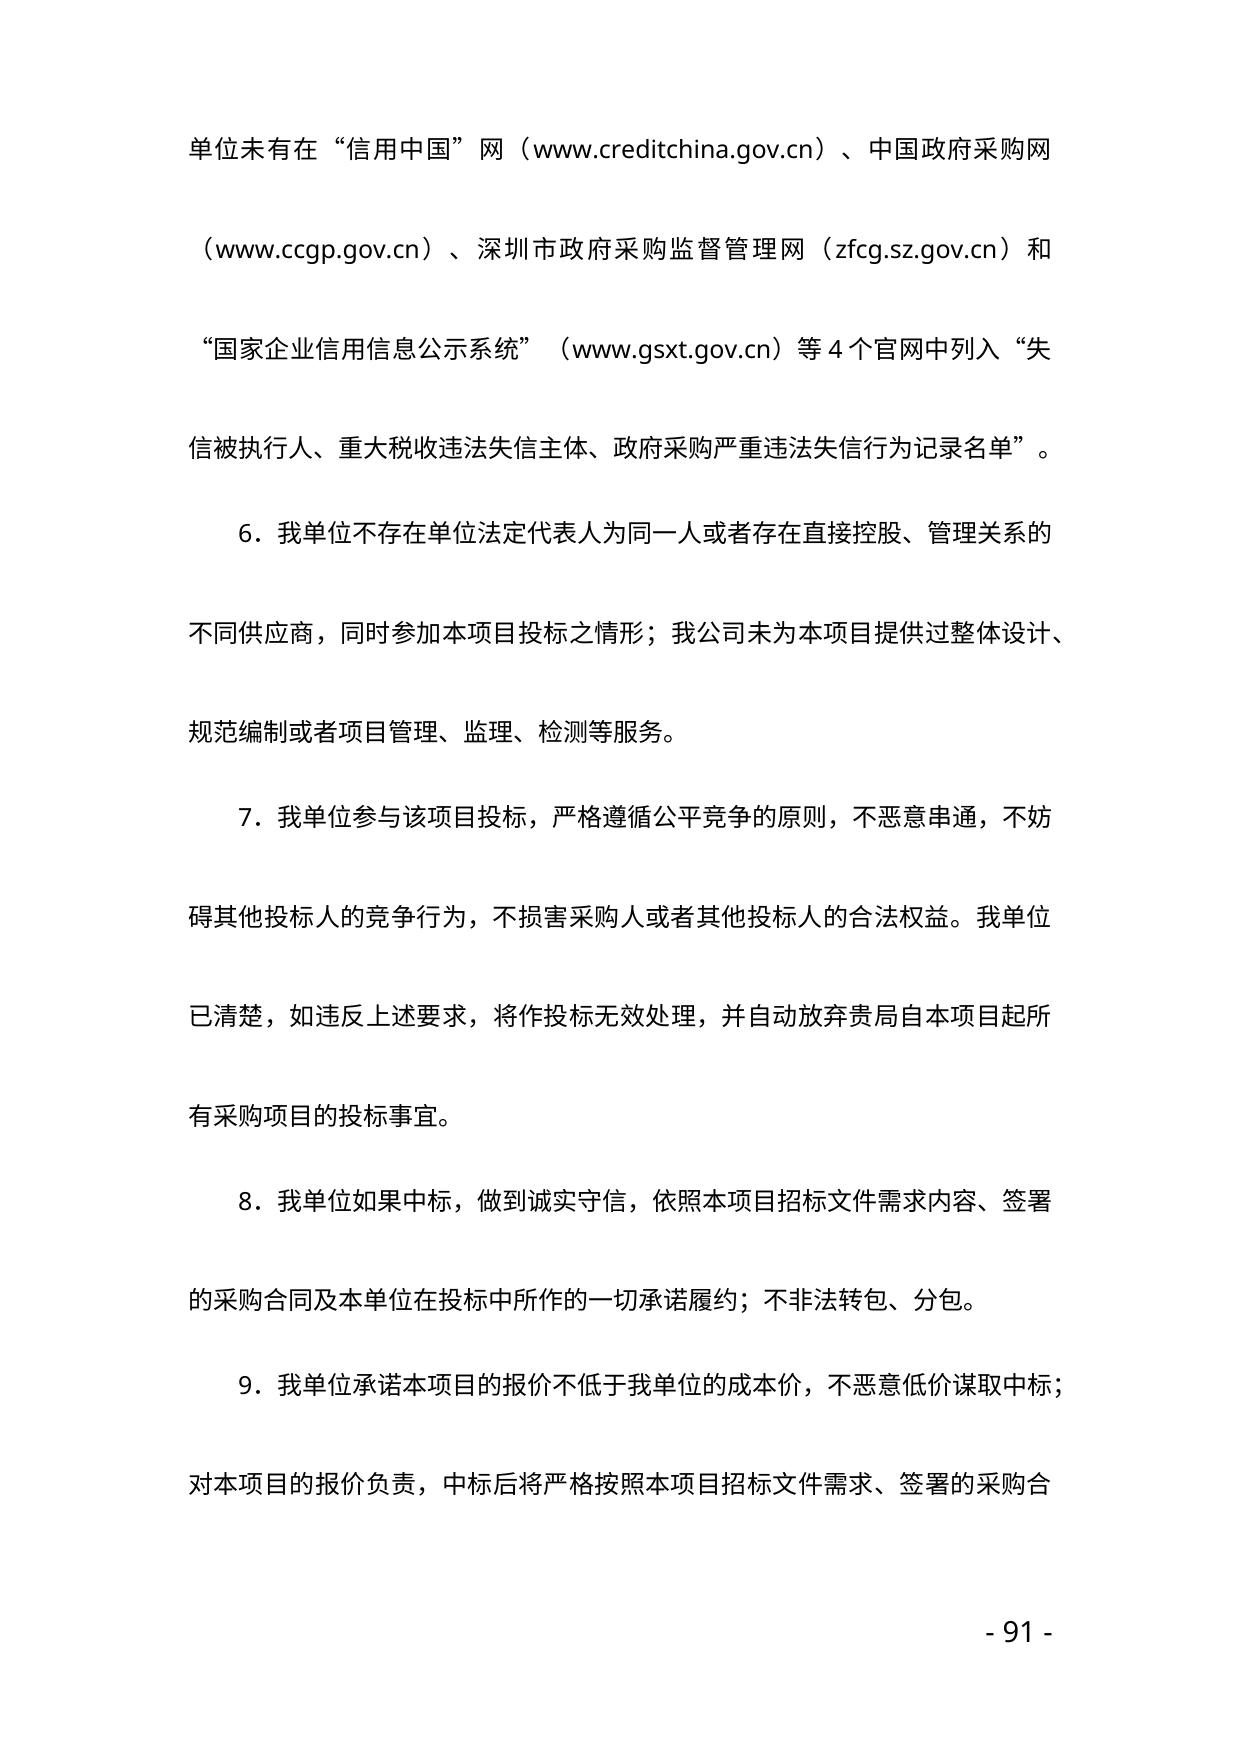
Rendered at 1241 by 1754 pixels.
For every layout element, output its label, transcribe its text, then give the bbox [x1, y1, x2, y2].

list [188, 115, 1052, 480]
list 我单位参与该项目投标，严格遵循公平竞争的原则，不恶意串通，不妨碍其他投标人的竞争行为，不损害采购人或者其他投标人的合法权益。我单位已清楚，如违反上述要求，将作投标无效处理，并自动放弃贵局自本项目起所有采购项目的投标事宜。 [188, 782, 1052, 1148]
list 我单位如果中标，做到诚实守信，依照本项目招标文件需求内容、签署的采购合同及本单位在投标中所作的一切承诺履约；不非法转包、分包。 [188, 1166, 1052, 1332]
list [188, 1350, 1052, 1516]
list 我单位不存在单位法定代表人为同一人或者存在直接控股、管理关系的不同供应商，同时参加本项目投标之情形；我公司未为本项目提供过整体设计、规范编制或者项目管理、监理、检测等服务。 [188, 498, 1052, 764]
